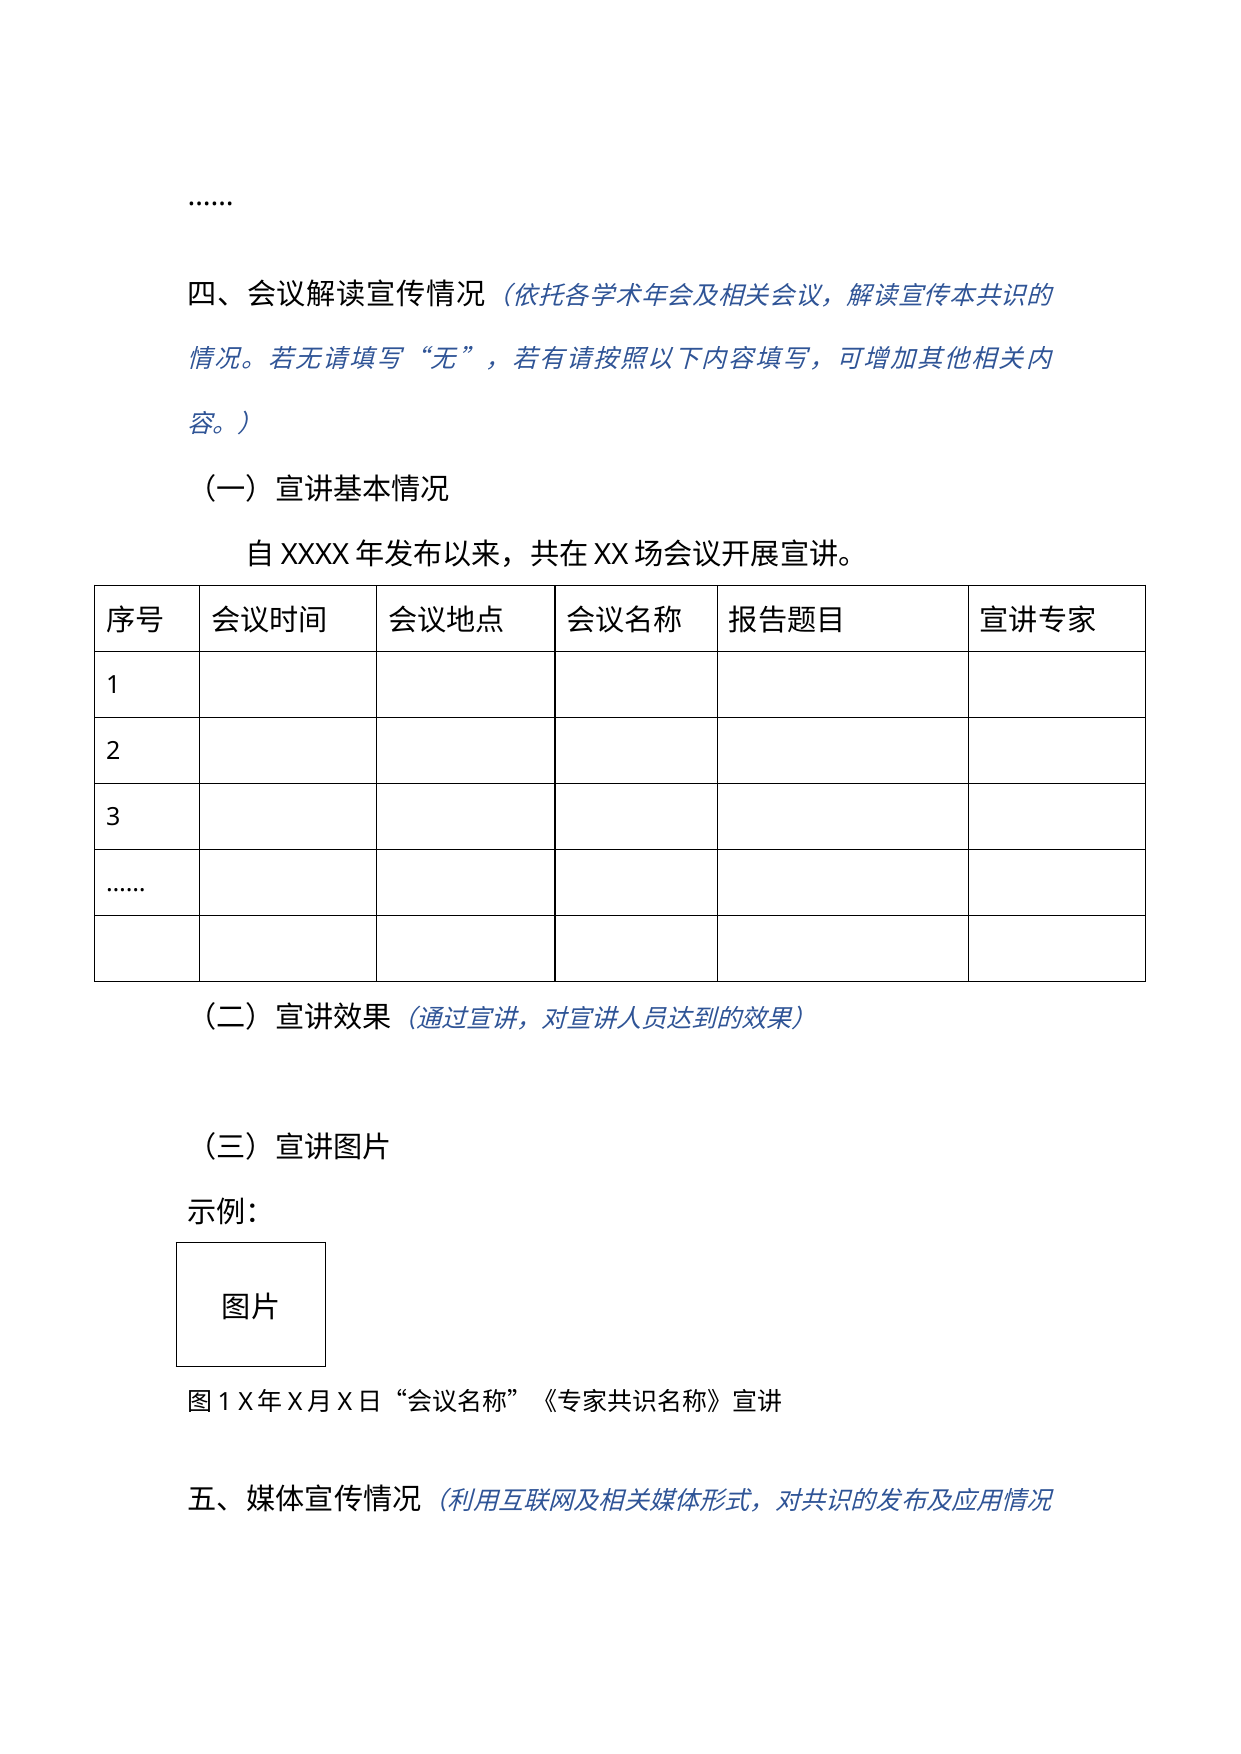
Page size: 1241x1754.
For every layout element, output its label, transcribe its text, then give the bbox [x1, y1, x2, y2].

text （二）宣讲效果（通过宣讲，对宣讲人员达到的效果） [187, 982, 1053, 1047]
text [187, 1464, 1053, 1529]
table_header 宣讲专家 [969, 586, 1145, 651]
table_cell 1 [95, 652, 199, 717]
table_header 会议地点 [377, 586, 554, 651]
table_cell [969, 850, 1145, 915]
table_cell [556, 718, 717, 783]
table_cell [556, 850, 717, 915]
table_cell [200, 784, 376, 849]
table_header 图片 [177, 1243, 325, 1366]
text 自XXXX年发布以来，共在XX场会议开展宣讲。 [187, 519, 1053, 584]
table_cell [377, 718, 554, 783]
table_cell [200, 850, 376, 915]
table_cell [95, 916, 199, 981]
table_header 报告题目 [718, 586, 968, 651]
table_cell [556, 784, 717, 849]
table_cell [718, 718, 968, 783]
text 图1 X年X月X日“会议名称”《专家共识名称》宣讲 [187, 1367, 1053, 1432]
table_cell [556, 916, 717, 981]
table_cell [377, 784, 554, 849]
text （一）宣讲基本情况 [187, 454, 1053, 519]
table_cell 3 [95, 784, 199, 849]
table_cell 2 [95, 718, 199, 783]
table_cell [200, 652, 376, 717]
text （三）宣讲图片 [187, 1112, 1053, 1177]
table_header 会议时间 [200, 586, 376, 651]
table_header 序号 [95, 586, 199, 651]
table_cell [377, 652, 554, 717]
table_cell [969, 916, 1145, 981]
table_cell …… [95, 850, 199, 915]
table_cell [969, 718, 1145, 783]
table_cell [718, 784, 968, 849]
table_cell [200, 718, 376, 783]
table_cell [556, 652, 717, 717]
text 示例： [187, 1177, 1053, 1242]
table_cell [969, 784, 1145, 849]
table_cell [718, 652, 968, 717]
table_cell [200, 916, 376, 981]
table_cell [377, 850, 554, 915]
table_cell [718, 916, 968, 981]
table_cell [969, 652, 1145, 717]
table_cell [377, 916, 554, 981]
text …… [187, 162, 1053, 227]
table_cell [718, 850, 968, 915]
table_header 会议名称 [556, 586, 717, 651]
text 四、会议解读宣传情况（依托各学术年会及相关会议，解读宣传本共识的情况。若无请填写“无”，若有请按照以下内容填写，可增加其他相关内容。） [187, 259, 1053, 454]
